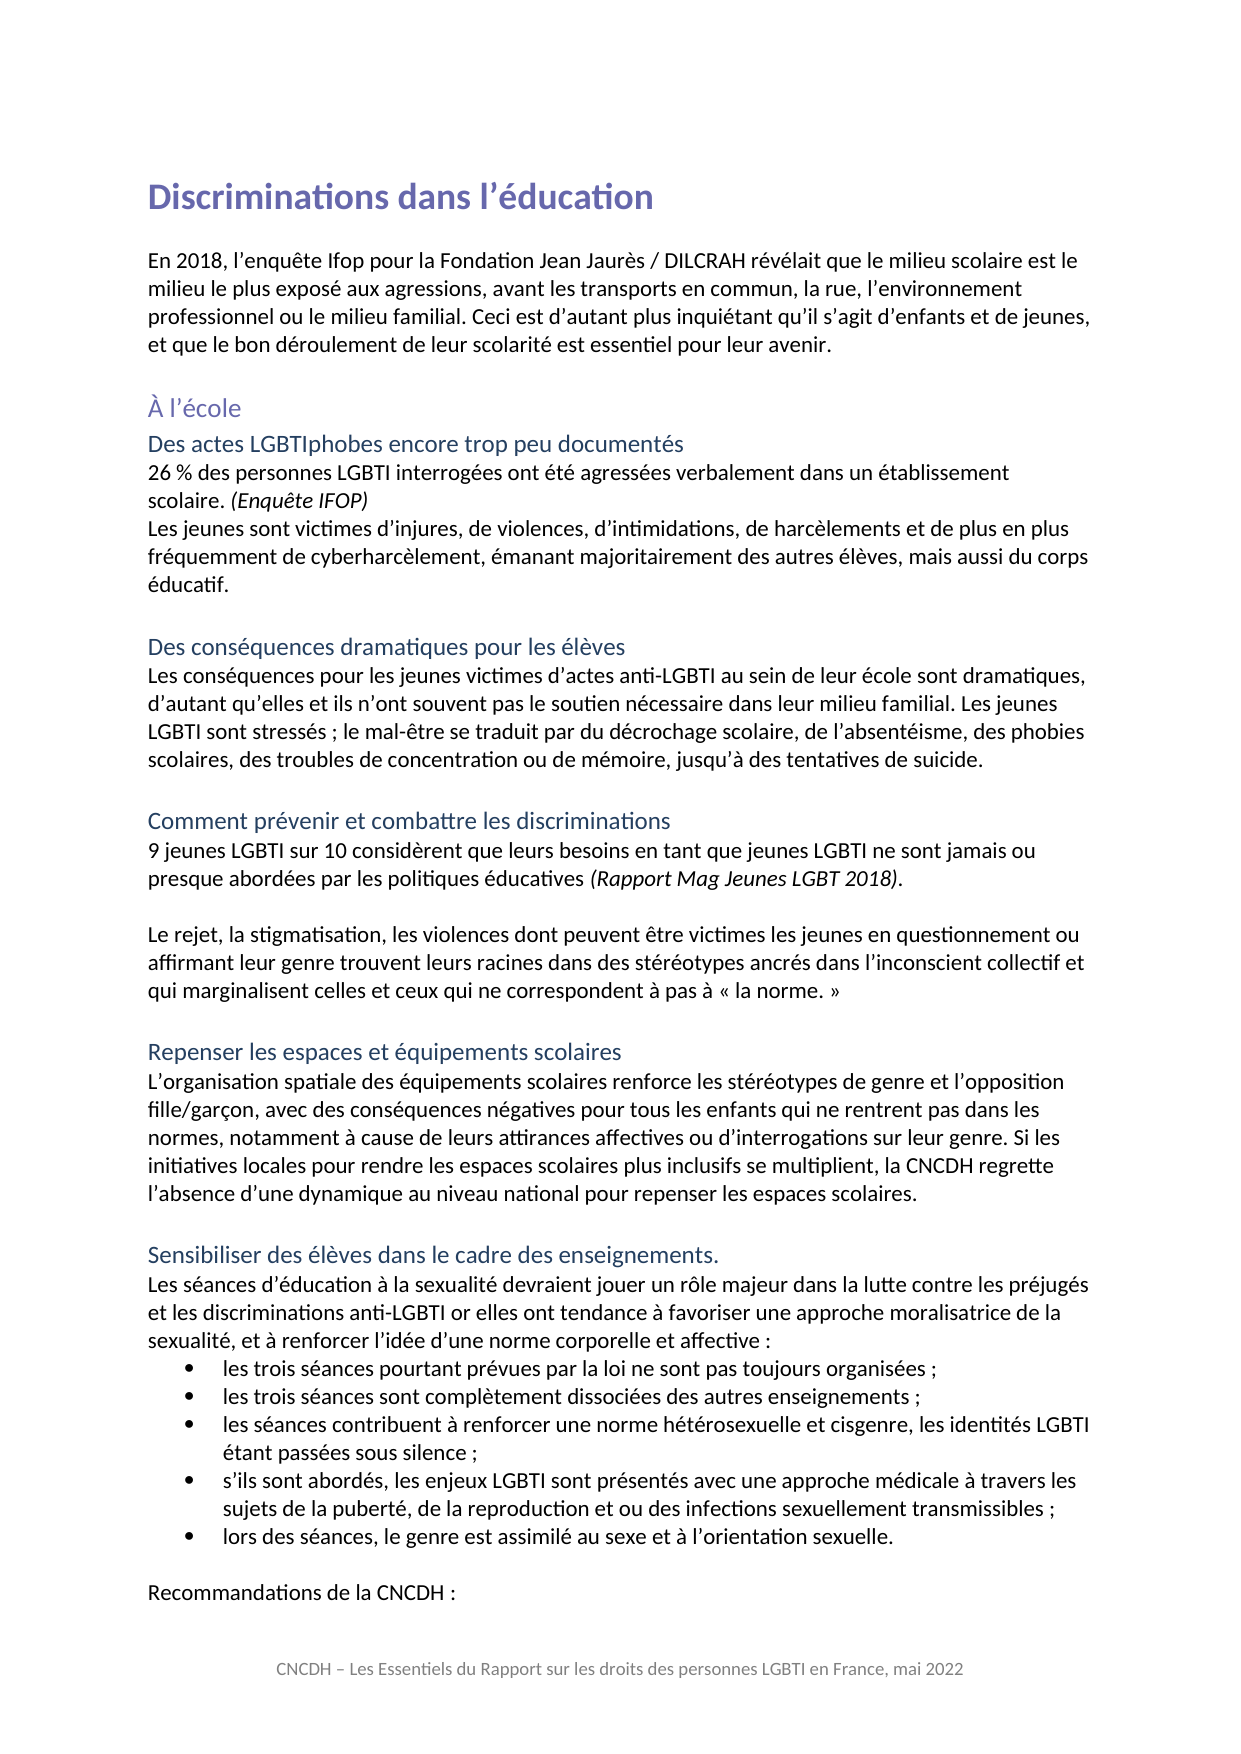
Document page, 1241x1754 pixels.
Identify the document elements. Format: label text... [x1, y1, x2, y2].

subtitle Repenser les espaces et équipements scolaires [148, 1036, 1093, 1067]
list s’ils sont abordés, les enjeux LGBTI sont présentés avec une approche médicale à travers les sujets de la puberté, de la reproduction et ou des infections sexuellement transmissibles ; [185, 1466, 1093, 1522]
subtitle Des conséquences dramatiques pour les élèves [148, 631, 1093, 661]
subtitle Comment prévenir et combattre les discriminations [148, 806, 1093, 836]
text L’organisation spatiale des équipements scolaires renforce les stéréotypes de genre et l’opposition fille/garçon, avec des conséquences négatives pour tous les enfants qui ne rentrent pas dans les normes, notamment à cause de leurs attirances affectives ou d’interrogations sur leur genre. Si les initiatives locales pour rendre les espaces scolaires plus inclusifs se multiplient, la CNCDH regrette l’absence d’une dynamique au niveau national pour repenser les espaces scolaires. [148, 1067, 1093, 1207]
text Le rejet, la stigmatisation, les violences dont peuvent être victimes les jeunes en questionnement ou affirmant leur genre trouvent leurs racines dans des stéréotypes ancrés dans l’inconscient collectif et qui marginalisent celles et ceux qui ne correspondent à pas à « la norme. » [148, 920, 1093, 1004]
list lors des séances, le genre est assimilé au sexe et à l’orientation sexuelle. [185, 1522, 1093, 1550]
text 9 jeunes LGBTI sur 10 considèrent que leurs besoins en tant que jeunes LGBTI ne sont jamais ou presque abordées par les politiques éducatives (Rapport Mag Jeunes LGBT 2018). [148, 836, 1093, 892]
text Recommandations de la CNCDH : [148, 1578, 1093, 1606]
subtitle À l’école [148, 391, 1093, 424]
list les séances contribuent à renforcer une norme hétérosexuelle et cisgenre, les identités LGBTI étant passées sous silence ; [185, 1410, 1093, 1466]
text Les jeunes sont victimes d’injures, de violences, d’intimidations, de harcèlements et de plus en plus fréquemment de cyberharcèlement, émanant majoritairement des autres élèves, mais aussi du corps éducatif. [148, 514, 1093, 598]
text 26 % des personnes LGBTI interrogées ont été agressées verbalement dans un établissement scolaire. (Enquête IFOP) [148, 458, 1093, 514]
list les trois séances pourtant prévues par la loi ne sont pas toujours organisées ; [185, 1354, 1093, 1382]
subtitle Sensibiliser des élèves dans le cadre des enseignements. [148, 1239, 1093, 1270]
text Les séances d’éducation à la sexualité devraient jouer un rôle majeur dans la lutte contre les préjugés et les discriminations anti-LGBTI or elles ont tendance à favoriser une approche moralisatrice de la sexualité, et à renforcer l’idée d’une norme corporelle et affective : [148, 1270, 1093, 1354]
subtitle Discriminations dans l’éducation [148, 173, 1093, 218]
list les trois séances sont complètement dissociées des autres enseignements ; [185, 1382, 1093, 1410]
text En 2018, l’enquête Ifop pour la Fondation Jean Jaurès / DILCRAH révélait que le milieu scolaire est le milieu le plus exposé aux agressions, avant les transports en commun, la rue, l’environnement professionnel ou le milieu familial. Ceci est d’autant plus inquiétant qu’il s’agit d’enfants et de jeunes, et que le bon déroulement de leur scolarité est essentiel pour leur avenir. [148, 246, 1093, 358]
subtitle Des actes LGBTIphobes encore trop peu documentés [148, 428, 1093, 458]
text Les conséquences pour les jeunes victimes d’actes anti-LGBTI au sein de leur école sont dramatiques, d’autant qu’elles et ils n’ont souvent pas le soutien nécessaire dans leur milieu familial. Les jeunes LGBTI sont stressés ; le mal-être se traduit par du décrochage scolaire, de l’absentéisme, des phobies scolaires, des troubles de concentration ou de mémoire, jusqu’à des tentatives de suicide. [148, 661, 1093, 773]
